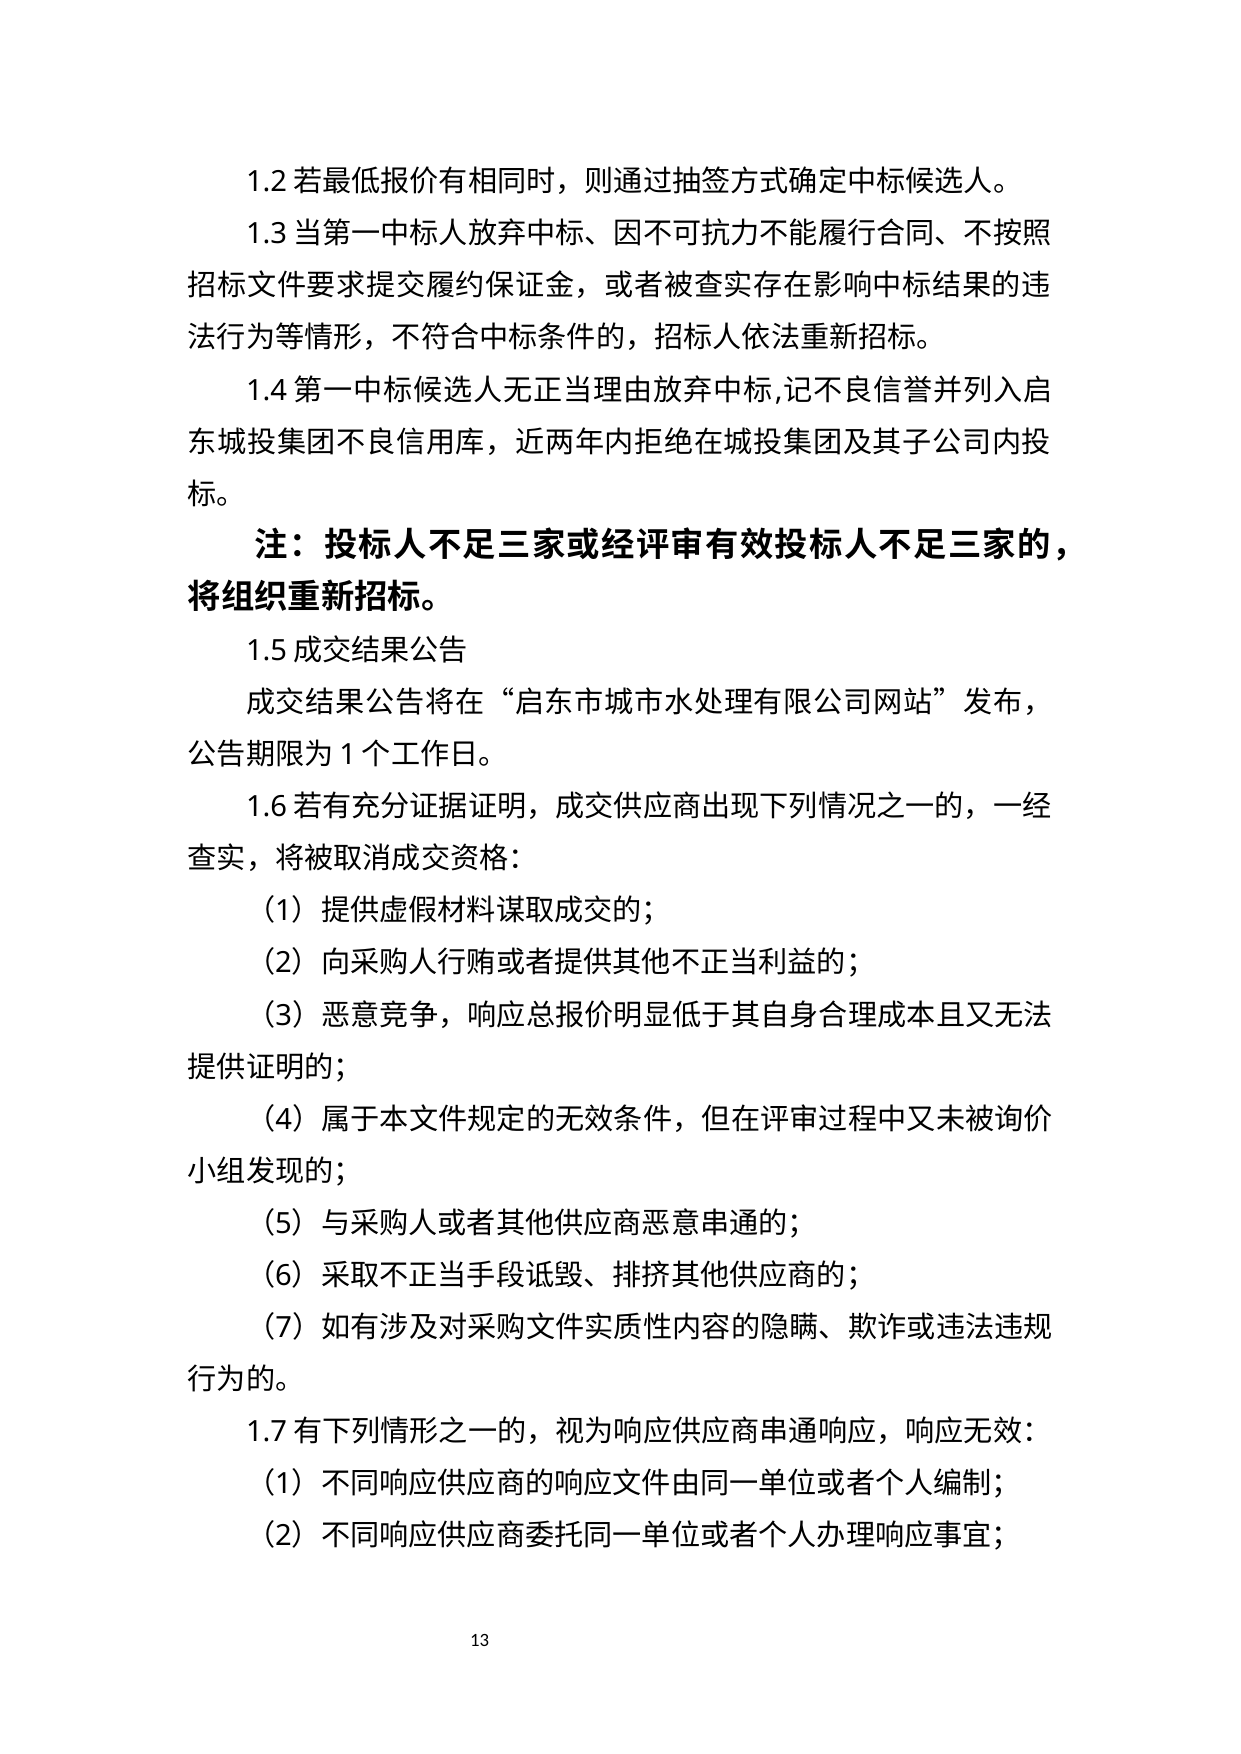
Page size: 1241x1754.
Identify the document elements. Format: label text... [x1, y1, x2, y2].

text 1.4第一中标候选人无正当理由放弃中标,记不良信誉并列入启东城投集团不良信用库，近两年内拒绝在城投集团及其子公司内投标。 [187, 358, 1053, 514]
text （6）采取不正当手段诋毁、排挤其他供应商的； [187, 1244, 1053, 1296]
text 注：投标人不足三家或经评审有效投标人不足三家的，将组织重新招标。 [187, 514, 1053, 619]
text 1.2若最低报价有相同时，则通过抽签方式确定中标候选人。 [187, 150, 1053, 202]
text （2）不同响应供应商委托同一单位或者个人办理响应事宜； [187, 1504, 1053, 1556]
text 成交结果公告将在“启东市城市水处理有限公司网站”发布，公告期限为1个工作日。 [187, 671, 1053, 775]
text （2）向采购人行贿或者提供其他不正当利益的； [187, 931, 1053, 983]
text （7）如有涉及对采购文件实质性内容的隐瞒、欺诈或违法违规行为的。 [187, 1296, 1053, 1400]
text （5）与采购人或者其他供应商恶意串通的； [187, 1192, 1053, 1244]
text （3）恶意竞争，响应总报价明显低于其自身合理成本且又无法提供证明的； [187, 983, 1053, 1087]
text （1）不同响应供应商的响应文件由同一单位或者个人编制； [187, 1452, 1053, 1504]
text 1.7有下列情形之一的，视为响应供应商串通响应，响应无效： [187, 1400, 1053, 1452]
text 1.5成交结果公告 [187, 619, 1053, 671]
text （4）属于本文件规定的无效条件，但在评审过程中又未被询价小组发现的； [187, 1087, 1053, 1192]
text 1.3当第一中标人放弃中标、因不可抗力不能履行合同、不按照招标文件要求提交履约保证金，或者被查实存在影响中标结果的违法行为等情形，不符合中标条件的，招标人依法重新招标。 [187, 202, 1053, 358]
text 1.6若有充分证据证明，成交供应商出现下列情况之一的，一经查实，将被取消成交资格： [187, 775, 1053, 879]
text （1）提供虚假材料谋取成交的； [187, 879, 1053, 931]
